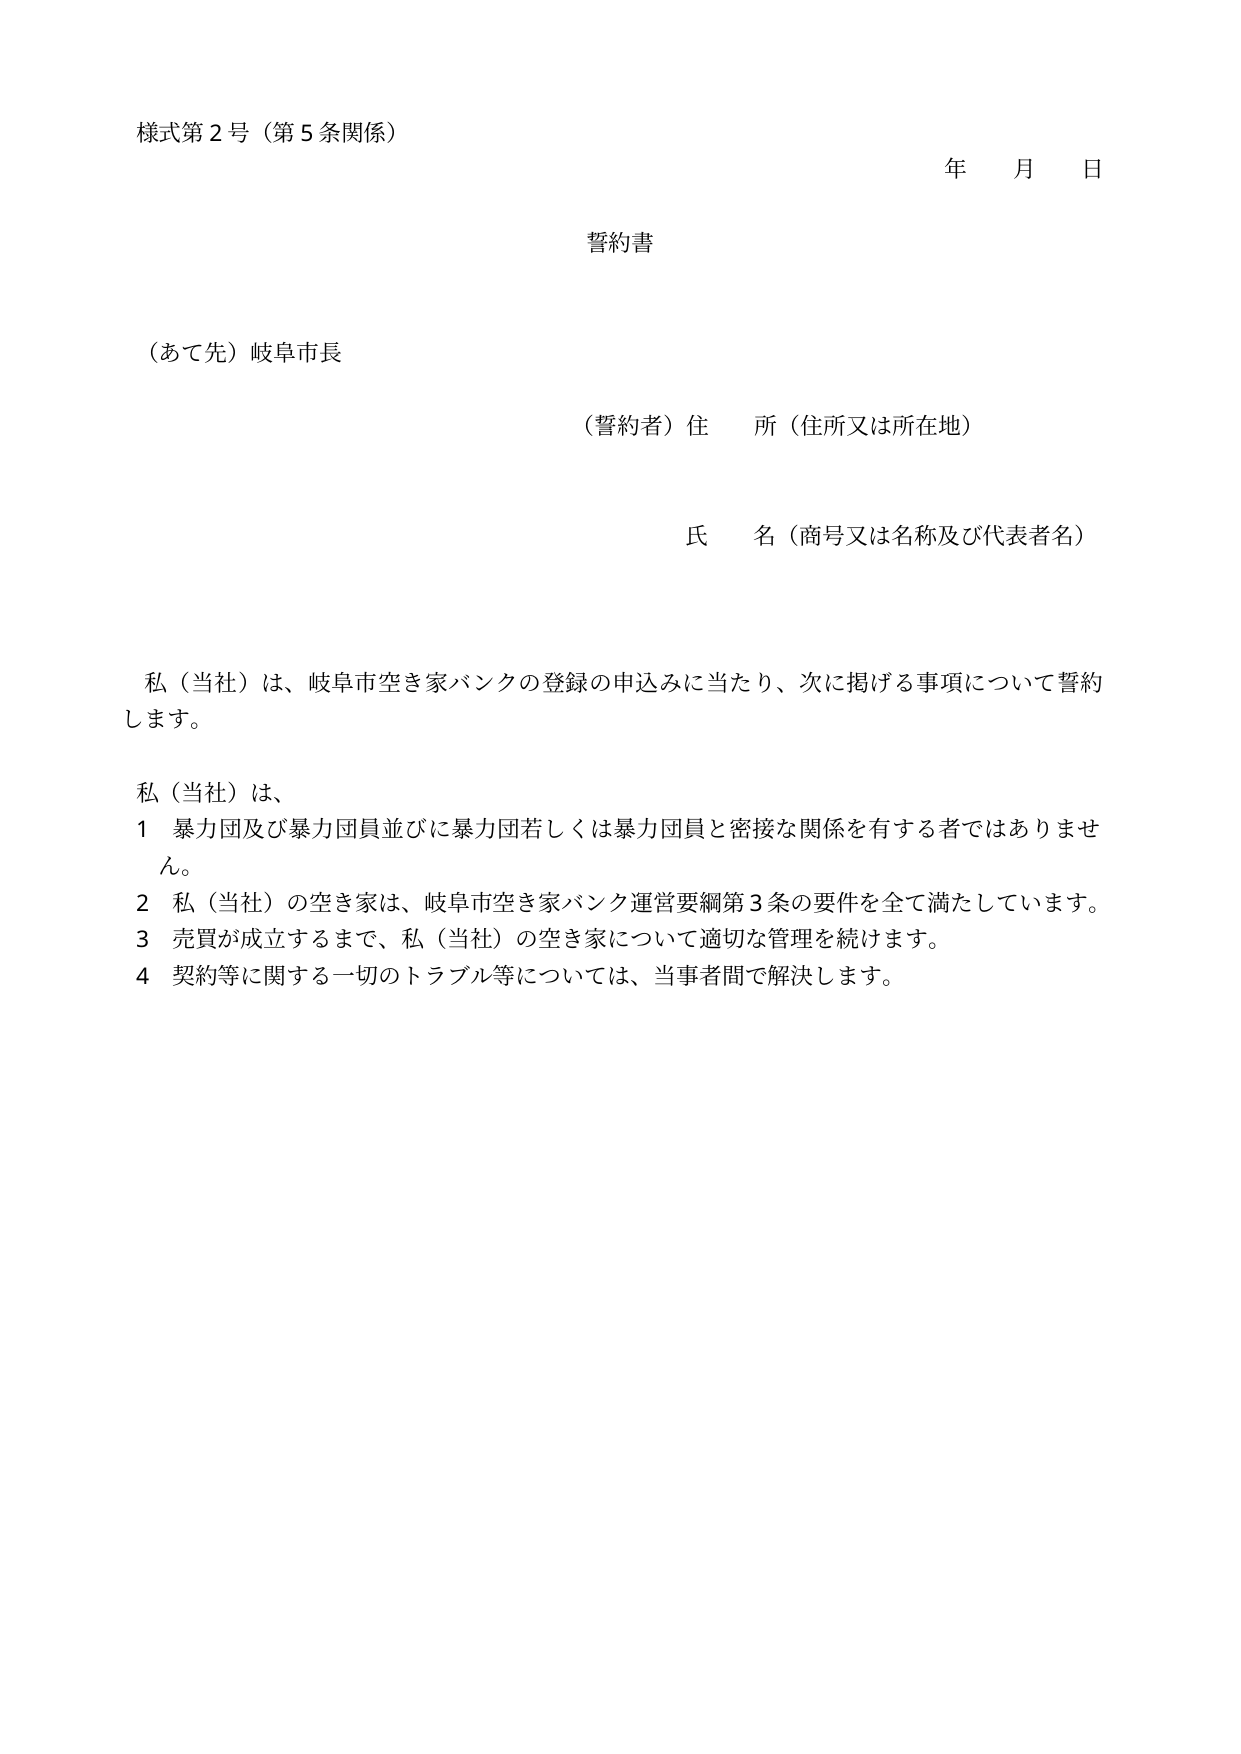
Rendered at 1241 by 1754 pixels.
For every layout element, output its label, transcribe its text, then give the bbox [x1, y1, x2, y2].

text 3 売買が成立するまで、私（当社）の空き家について適切な管理を続けます。 [136, 919, 1104, 956]
text 4 契約等に関する一切のトラブル等については、当事者間で解決します。 [136, 956, 1104, 993]
text （あて先）岐阜市長 [136, 333, 1104, 369]
text 私（当社）は、岐阜市空き家バンクの登録の申込みに当たり、次に掲げる事項について誓約します。 [121, 663, 1104, 736]
text 誓約書 [136, 223, 1104, 259]
text 様式第2号（第5条関係） [136, 113, 1104, 149]
text 2 私（当社）の空き家は、岐阜市空き家バンク運営要綱第3条の要件を全て満たしています。 [136, 883, 1104, 919]
text 年 月 日 [136, 149, 1104, 186]
text 1 暴力団及び暴力団員並びに暴力団若しくは暴力団員と密接な関係を有する者ではありません。 [136, 809, 1104, 883]
text 私（当社）は、 [136, 773, 1104, 809]
text （誓約者）住 所（住所又は所在地） [136, 406, 1104, 443]
text 氏 名（商号又は名称及び代表者名） [158, 516, 1104, 553]
